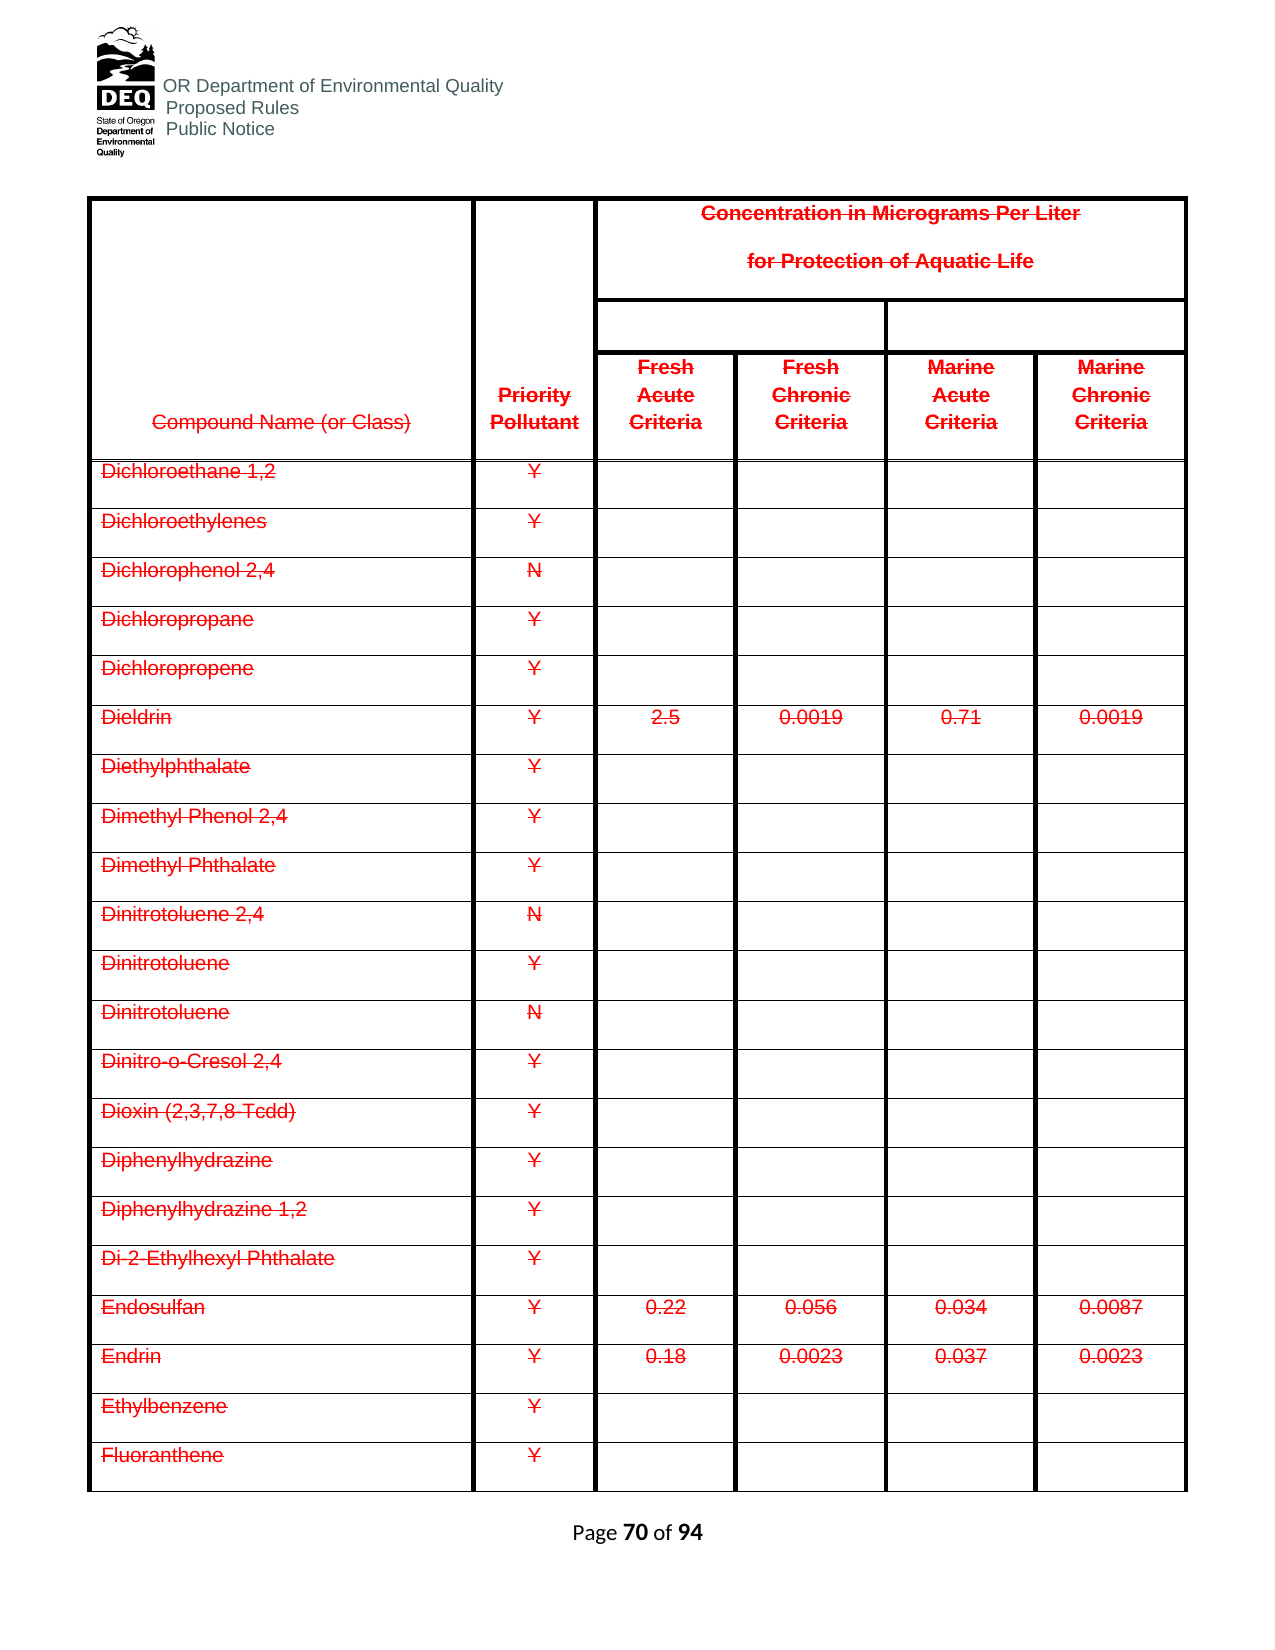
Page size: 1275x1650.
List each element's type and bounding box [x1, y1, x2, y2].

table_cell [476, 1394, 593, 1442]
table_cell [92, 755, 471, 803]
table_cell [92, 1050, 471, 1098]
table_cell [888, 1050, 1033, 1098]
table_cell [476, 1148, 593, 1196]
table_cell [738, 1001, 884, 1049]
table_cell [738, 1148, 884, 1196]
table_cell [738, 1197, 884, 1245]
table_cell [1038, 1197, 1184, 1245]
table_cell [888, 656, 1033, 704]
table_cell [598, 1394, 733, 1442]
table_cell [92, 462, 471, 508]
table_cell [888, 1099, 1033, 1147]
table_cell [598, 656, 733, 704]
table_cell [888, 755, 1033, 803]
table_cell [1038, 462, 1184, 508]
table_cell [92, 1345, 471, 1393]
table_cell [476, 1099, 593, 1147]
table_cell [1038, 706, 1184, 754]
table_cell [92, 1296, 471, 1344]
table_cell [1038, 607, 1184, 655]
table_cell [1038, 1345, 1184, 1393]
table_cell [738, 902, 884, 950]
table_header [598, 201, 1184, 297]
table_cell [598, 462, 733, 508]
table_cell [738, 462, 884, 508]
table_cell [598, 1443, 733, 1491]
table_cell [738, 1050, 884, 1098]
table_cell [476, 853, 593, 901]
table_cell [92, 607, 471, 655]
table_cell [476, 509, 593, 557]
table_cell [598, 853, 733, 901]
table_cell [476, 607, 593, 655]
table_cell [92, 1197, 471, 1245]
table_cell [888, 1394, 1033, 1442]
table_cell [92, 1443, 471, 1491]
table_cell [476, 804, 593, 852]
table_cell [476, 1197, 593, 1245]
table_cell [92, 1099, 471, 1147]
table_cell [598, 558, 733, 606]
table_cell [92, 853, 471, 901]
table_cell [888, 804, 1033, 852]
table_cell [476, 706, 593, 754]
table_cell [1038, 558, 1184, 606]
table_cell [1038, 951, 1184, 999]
picture [97, 26, 156, 159]
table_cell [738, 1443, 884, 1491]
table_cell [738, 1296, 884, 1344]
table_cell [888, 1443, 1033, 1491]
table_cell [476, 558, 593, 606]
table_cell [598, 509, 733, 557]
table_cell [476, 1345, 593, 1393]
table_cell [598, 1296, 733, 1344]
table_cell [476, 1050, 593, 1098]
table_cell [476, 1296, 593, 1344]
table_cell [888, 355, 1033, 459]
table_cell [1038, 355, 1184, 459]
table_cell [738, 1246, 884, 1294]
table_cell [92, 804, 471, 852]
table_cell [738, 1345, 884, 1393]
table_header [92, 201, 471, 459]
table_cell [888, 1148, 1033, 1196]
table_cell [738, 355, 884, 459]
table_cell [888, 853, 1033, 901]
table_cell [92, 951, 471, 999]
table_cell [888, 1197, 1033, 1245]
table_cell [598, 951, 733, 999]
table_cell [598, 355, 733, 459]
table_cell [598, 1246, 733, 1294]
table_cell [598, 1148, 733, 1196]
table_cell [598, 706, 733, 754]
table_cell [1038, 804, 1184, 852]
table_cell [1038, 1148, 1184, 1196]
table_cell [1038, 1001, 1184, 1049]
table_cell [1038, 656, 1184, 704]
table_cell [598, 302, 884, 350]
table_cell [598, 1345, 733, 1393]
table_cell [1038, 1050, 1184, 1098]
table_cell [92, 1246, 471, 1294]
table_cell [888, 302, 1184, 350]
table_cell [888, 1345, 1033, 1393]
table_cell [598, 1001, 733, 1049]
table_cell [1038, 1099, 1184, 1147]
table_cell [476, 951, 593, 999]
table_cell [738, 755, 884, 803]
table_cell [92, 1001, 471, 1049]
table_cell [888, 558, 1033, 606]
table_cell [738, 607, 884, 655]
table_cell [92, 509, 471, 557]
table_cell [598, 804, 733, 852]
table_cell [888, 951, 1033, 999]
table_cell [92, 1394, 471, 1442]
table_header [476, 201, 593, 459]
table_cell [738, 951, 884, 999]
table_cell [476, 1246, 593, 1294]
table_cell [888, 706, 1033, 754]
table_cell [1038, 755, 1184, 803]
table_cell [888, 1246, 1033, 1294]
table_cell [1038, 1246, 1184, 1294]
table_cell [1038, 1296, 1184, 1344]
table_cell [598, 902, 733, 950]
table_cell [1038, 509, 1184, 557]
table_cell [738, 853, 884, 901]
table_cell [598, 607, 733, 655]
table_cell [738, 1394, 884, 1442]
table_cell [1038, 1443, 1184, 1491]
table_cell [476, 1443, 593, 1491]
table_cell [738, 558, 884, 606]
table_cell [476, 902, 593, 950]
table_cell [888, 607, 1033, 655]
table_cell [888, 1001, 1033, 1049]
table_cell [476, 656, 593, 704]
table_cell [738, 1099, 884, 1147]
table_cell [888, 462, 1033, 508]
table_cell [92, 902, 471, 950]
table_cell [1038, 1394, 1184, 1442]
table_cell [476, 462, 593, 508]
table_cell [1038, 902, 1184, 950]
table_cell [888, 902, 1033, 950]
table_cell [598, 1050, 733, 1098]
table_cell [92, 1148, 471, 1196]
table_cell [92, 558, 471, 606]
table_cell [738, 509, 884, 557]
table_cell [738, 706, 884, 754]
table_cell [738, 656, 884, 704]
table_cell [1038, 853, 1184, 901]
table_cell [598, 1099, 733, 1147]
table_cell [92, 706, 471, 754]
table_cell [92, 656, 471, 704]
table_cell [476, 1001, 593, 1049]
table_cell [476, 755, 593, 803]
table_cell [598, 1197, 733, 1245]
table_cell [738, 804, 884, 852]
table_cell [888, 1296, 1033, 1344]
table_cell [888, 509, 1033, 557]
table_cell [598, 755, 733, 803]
